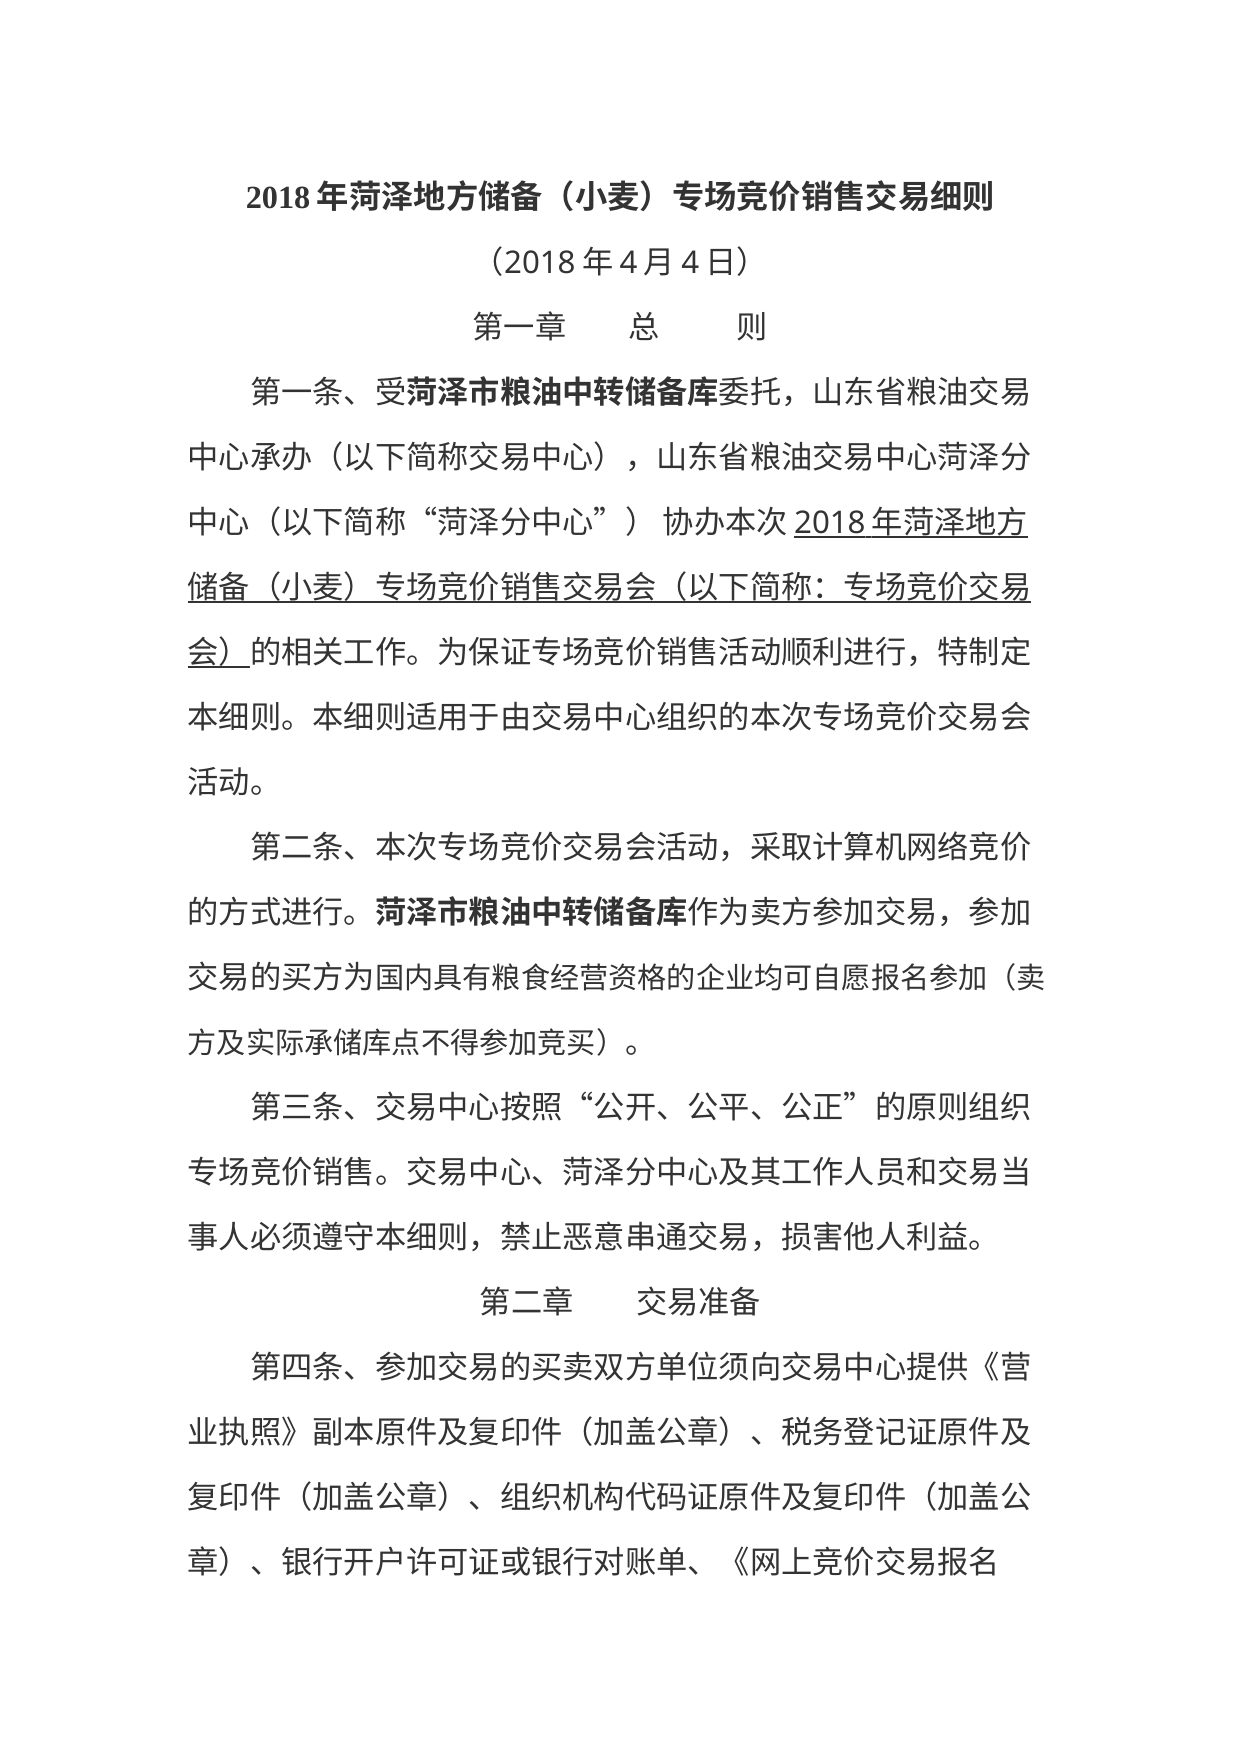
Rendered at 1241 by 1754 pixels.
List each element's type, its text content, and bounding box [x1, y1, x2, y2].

text 2018年菏泽地方储备（小麦）专场竞价销售交易细则 [187, 162, 1053, 227]
text 第二章 交易准备 [187, 1267, 1053, 1332]
text 第一章 总 则 [187, 292, 1053, 357]
text 第二条、本次专场竞价交易会活动，采取计算机网络竞价的方式进行。菏泽市粮油中转储备库作为卖方参加交易，参加交易的买方为国内具有粮食经营资格的企业均可自愿报名参加（卖方及实际承储库点不得参加竞买）。 [187, 812, 1053, 1072]
text （2018年4月4日） [187, 227, 1053, 292]
text 第三条、交易中心按照“公开、公平、公正”的原则组织专场竞价销售。交易中心、菏泽分中心及其工作人员和交易当事人必须遵守本细则，禁止恶意串通交易，损害他人利益。 [187, 1072, 1053, 1267]
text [187, 1332, 1053, 1592]
text 第一条、受菏泽市粮油中转储备库委托，山东省粮油交易中心承办（以下简称交易中心），山东省粮油交易中心菏泽分中心（以下简称“菏泽分中心”） 协办本次2018年菏泽地方储备（小麦）专场竞价销售交易会（以下简称：专场竞价交易会）的相关工作。为保证专场竞价销售活动顺利进行，特制定本细则。本细则适用于由交易中心组织的本次专场竞价交易会活动。 [187, 357, 1053, 812]
